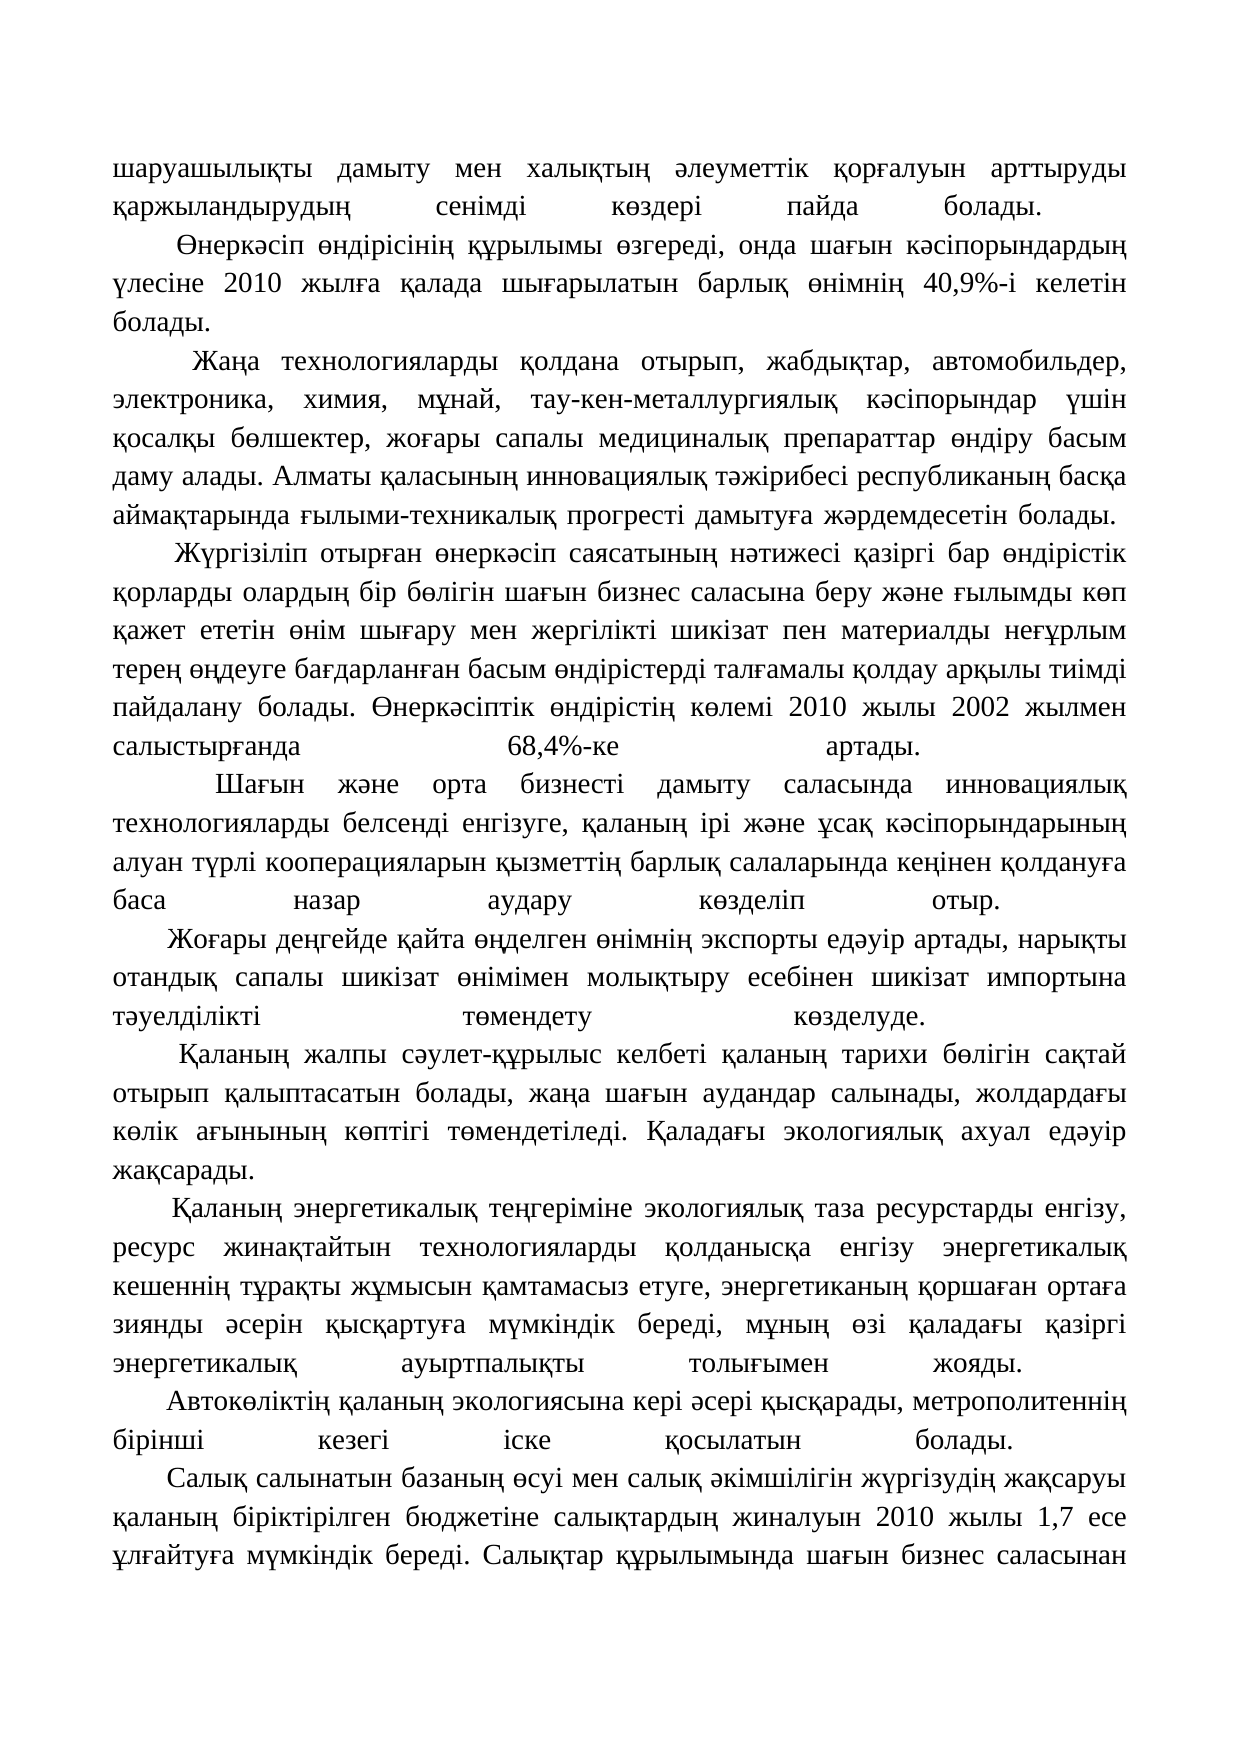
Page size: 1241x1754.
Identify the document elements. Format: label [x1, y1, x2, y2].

text [112, 150, 1128, 1571]
